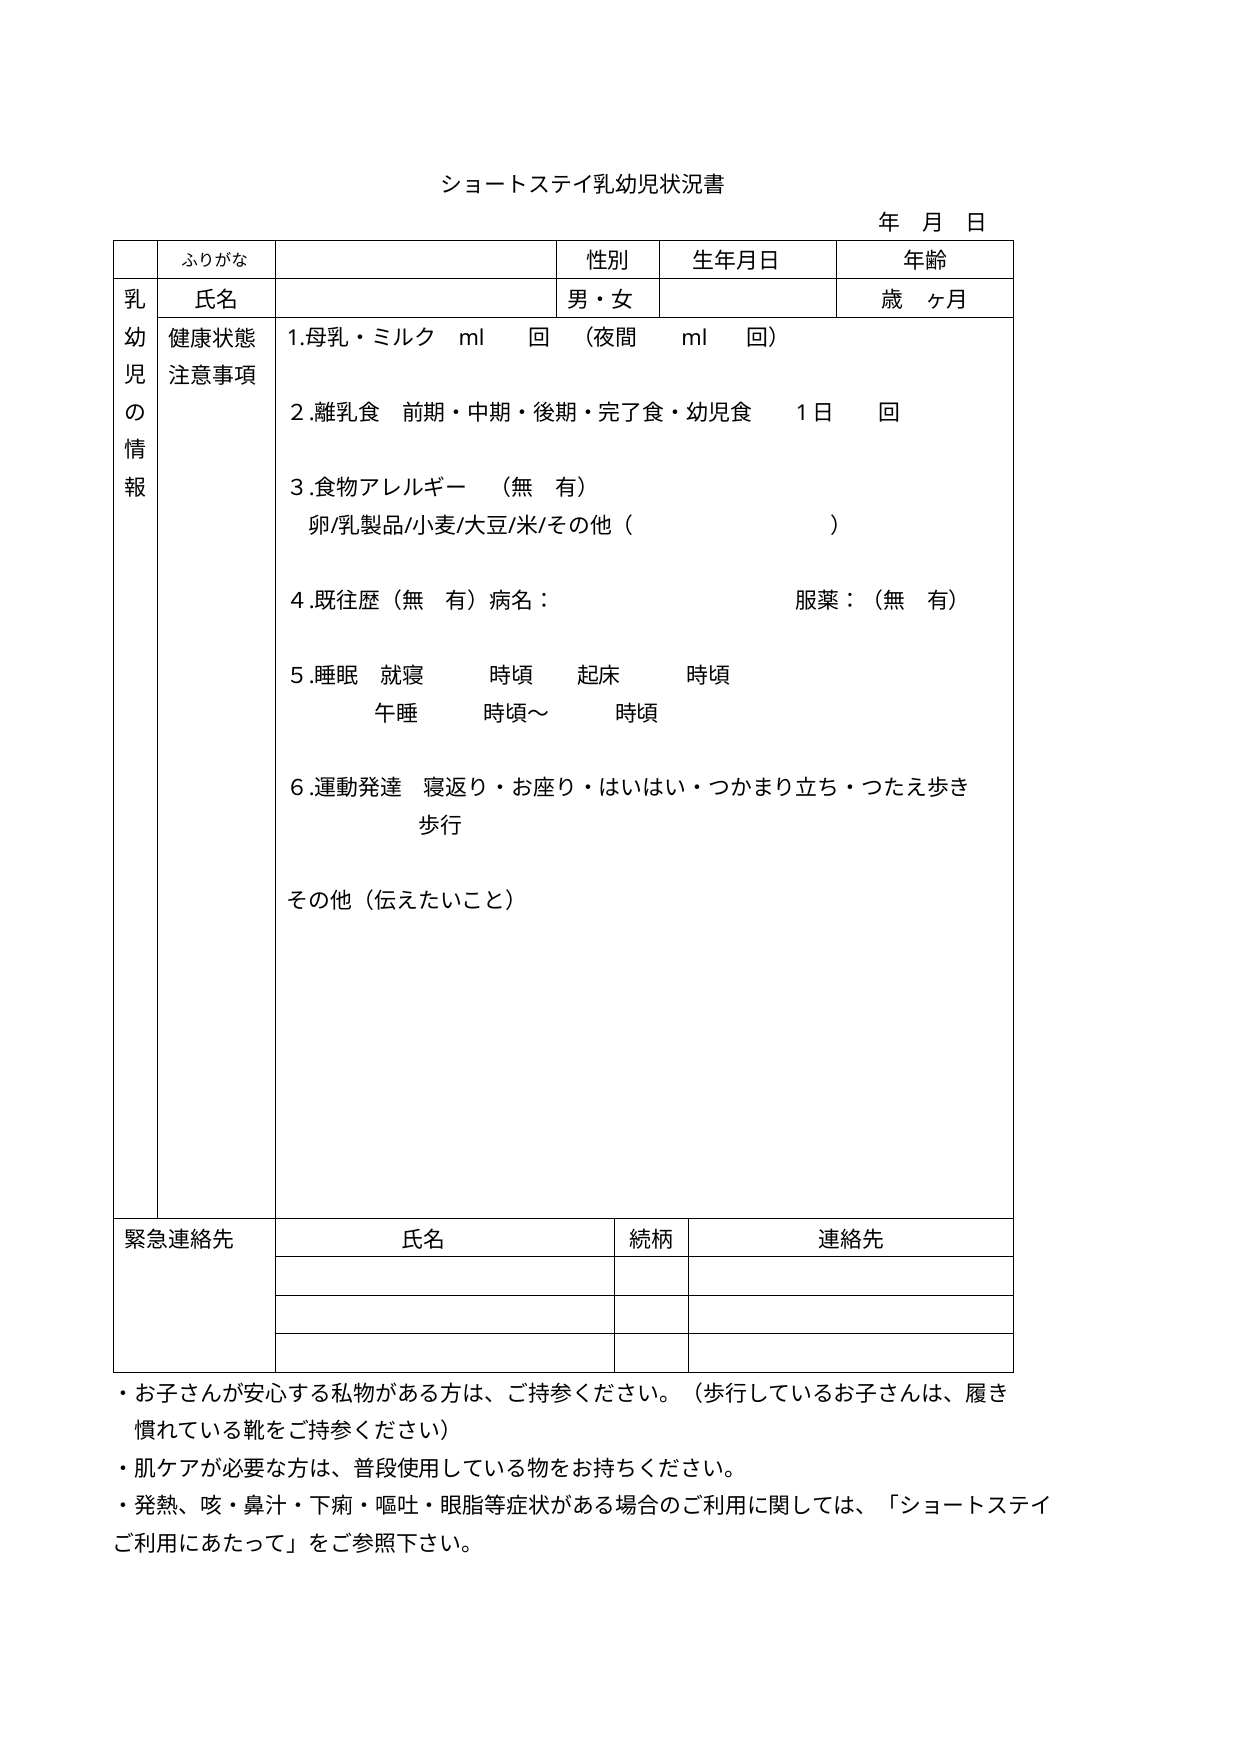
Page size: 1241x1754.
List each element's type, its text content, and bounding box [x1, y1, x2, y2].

table_header 性別 [557, 241, 659, 278]
table_cell 氏名 [158, 279, 275, 317]
table_cell 健康状態 注意事項 [158, 318, 275, 1218]
text ・肌ケアが必要な方は、普段使用している物をお持ちください。 [112, 1448, 1128, 1485]
table_cell 1.母乳・ミルク ml 回 （夜間 ml 回） ２.離乳食 前期・中期・後期・完了食・幼児食 1日 回 ３.食物アレルギー （無 有） 卵/乳製品/小麦/大豆/米/その他（ ） ４.既往歴（無 有）病名： 服薬：（無 有） ５.睡眠 就寝 時頃 起床 時頃 午睡 時頃～ 時頃 ６.運動発達 寝返り・お座り・はいはい・つかまり立ち・つたえ歩き 歩行 その他（伝えたいこと） [276, 318, 1013, 1218]
table_cell [822, 1257, 1013, 1295]
table_cell [276, 1334, 571, 1372]
text 慣れている靴をご持参ください） [112, 1410, 1128, 1448]
table_cell [615, 1257, 688, 1295]
table_cell [660, 279, 836, 317]
table_header 生年月日 [660, 241, 836, 278]
table_header ふりがな [158, 241, 275, 278]
table_cell [822, 1334, 1013, 1372]
table_cell [276, 279, 556, 317]
table_cell [689, 1257, 822, 1295]
table_header 年齢 [837, 241, 1013, 278]
table_cell [615, 1334, 688, 1372]
table_cell [689, 1334, 822, 1372]
table_cell 歳 ヶ月 [837, 279, 1013, 317]
table_cell 男・女 [557, 279, 659, 317]
text ・お子さんが安心する私物がある方は、ご持参ください。（歩行しているお子さんは、履き [112, 1373, 1128, 1410]
table_cell [571, 1219, 614, 1256]
text ショートステイ乳幼児状況書 [112, 164, 1128, 202]
table_cell 続柄 [615, 1219, 688, 1256]
table_cell [571, 1334, 614, 1372]
text ・発熱、咳・鼻汁・下痢・嘔吐・眼脂等症状がある場合のご利用に関しては、「ショートステイ [112, 1485, 1128, 1523]
table_header [114, 241, 157, 278]
text 年 月 日 [112, 202, 1128, 239]
table_cell 氏名 [276, 1219, 571, 1256]
table_cell [571, 1296, 614, 1333]
table_cell 乳幼児の情報 [114, 279, 157, 1218]
table_cell [276, 1257, 571, 1295]
table_cell [822, 1296, 1013, 1333]
table_cell [689, 1296, 822, 1333]
text ご利用にあたって」をご参照下さい。 [112, 1523, 1128, 1560]
table_header [276, 241, 556, 278]
table_cell 連絡先 [689, 1219, 1013, 1256]
table_cell [615, 1296, 688, 1333]
table_cell 緊急連絡先 [114, 1219, 275, 1372]
table_cell [571, 1257, 614, 1295]
table_cell [276, 1296, 571, 1333]
